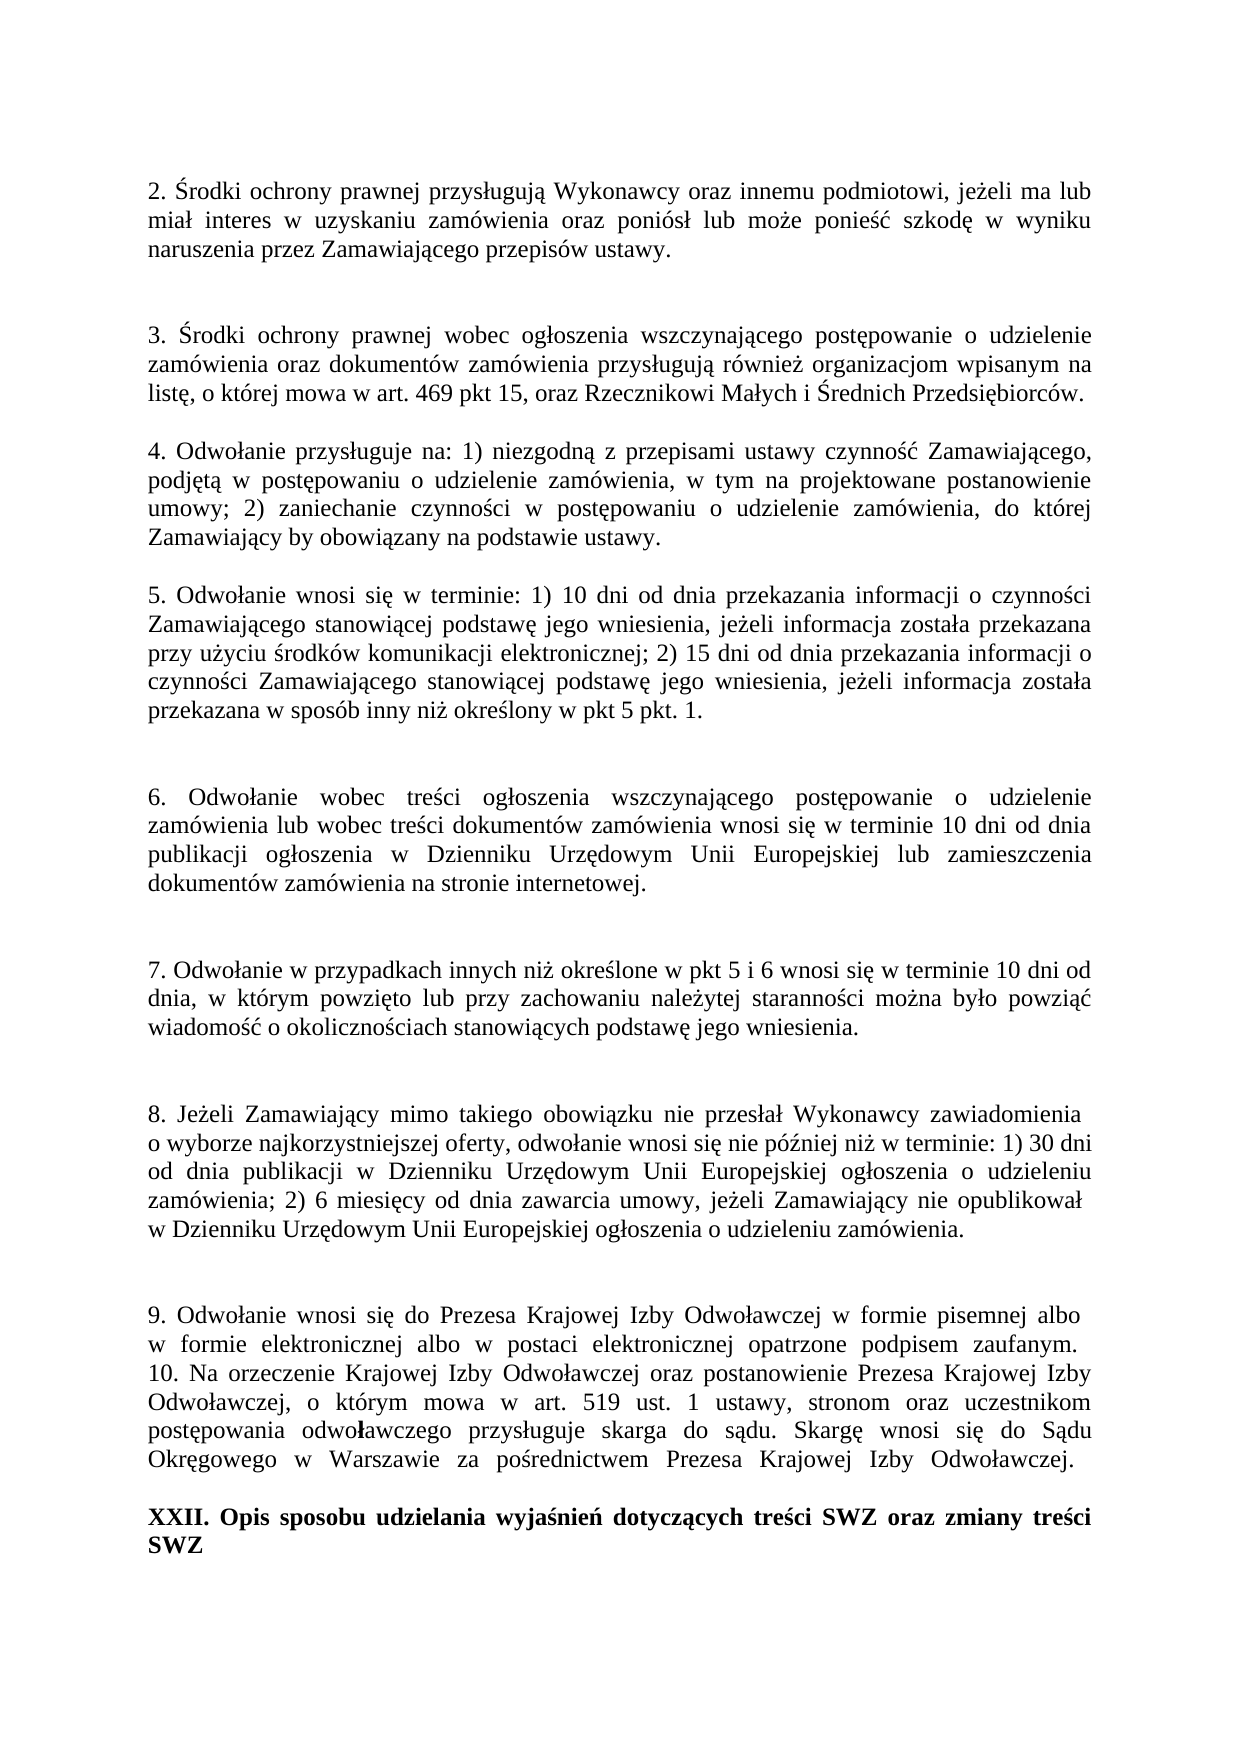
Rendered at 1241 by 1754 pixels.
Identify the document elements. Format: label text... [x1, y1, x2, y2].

text 8. Jeżeli Zamawiający mimo takiego obowiązku nie przesłał Wykonawcy zawiadomienia o wyborze najkorzystniejszej oferty, odwołanie wnosi się nie później niż w terminie: 1) 30 dni od dnia publikacji w Dzienniku Urzędowym Unii Europejskiej ogłoszenia o udzieleniu zamówienia; 2) 6 miesięcy od dnia zawarcia umowy, jeżeli Zamawiający nie opublikował w Dzienniku Urzędowym Unii Europejskiej ogłoszenia o udzieleniu zamówienia. [148, 1070, 1093, 1243]
text 5. Odwołanie wnosi się w terminie: 1) 10 dni od dnia przekazania informacji o czynności Zamawiającego stanowiącej podstawę jego wniesienia, jeżeli informacja została przekazana przy użyciu środków komunikacji elektronicznej; 2) 15 dni od dnia przekazania informacji o czynności Zamawiającego stanowiącej podstawę jego wniesienia, jeżeli informacja została przekazana w sposób inny niż określony w pkt 5 pkt. 1. [148, 580, 1093, 724]
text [148, 1272, 1093, 1559]
text 4. Odwołanie przysługuje na: 1) niezgodną z przepisami ustawy czynność Zamawiającego, podjętą w postępowaniu o udzielenie zamówienia, w tym na projektowane postanowienie umowy; 2) zaniechanie czynności w postępowaniu o udzielenie zamówienia, do której Zamawiający by obowiązany na podstawie ustawy. [148, 436, 1093, 551]
text 6. Odwołanie wobec treści ogłoszenia wszczynającego postępowanie o udzielenie zamówienia lub wobec treści dokumentów zamówienia wnosi się w terminie 10 dni od dnia publikacji ogłoszenia w Dzienniku Urzędowym Unii Europejskiej lub zamieszczenia dokumentów zamówienia na stronie internetowej. [148, 753, 1093, 897]
text 2. Środki ochrony prawnej przysługują Wykonawcy oraz innemu podmiotowi, jeżeli ma lub miał interes w uzyskaniu zamówienia oraz poniósł lub może ponieść szkodę w wyniku naruszenia przez Zamawiającego przepisów ustawy. [148, 148, 1093, 263]
text 7. Odwołanie w przypadkach innych niż określone w pkt 5 i 6 wnosi się w terminie 10 dni od dnia, w którym powzięto lub przy zachowaniu należytej staranności można było powziąć wiadomość o okolicznościach stanowiących podstawę jego wniesienia. [148, 926, 1093, 1041]
text 3. Środki ochrony prawnej wobec ogłoszenia wszczynającego postępowanie o udzielenie zamówienia oraz dokumentów zamówienia przysługują również organizacjom wpisanym na listę, o której mowa w art. 469 pkt 15, oraz Rzecznikowi Małych i Średnich Przedsiębiorców. [148, 292, 1093, 407]
